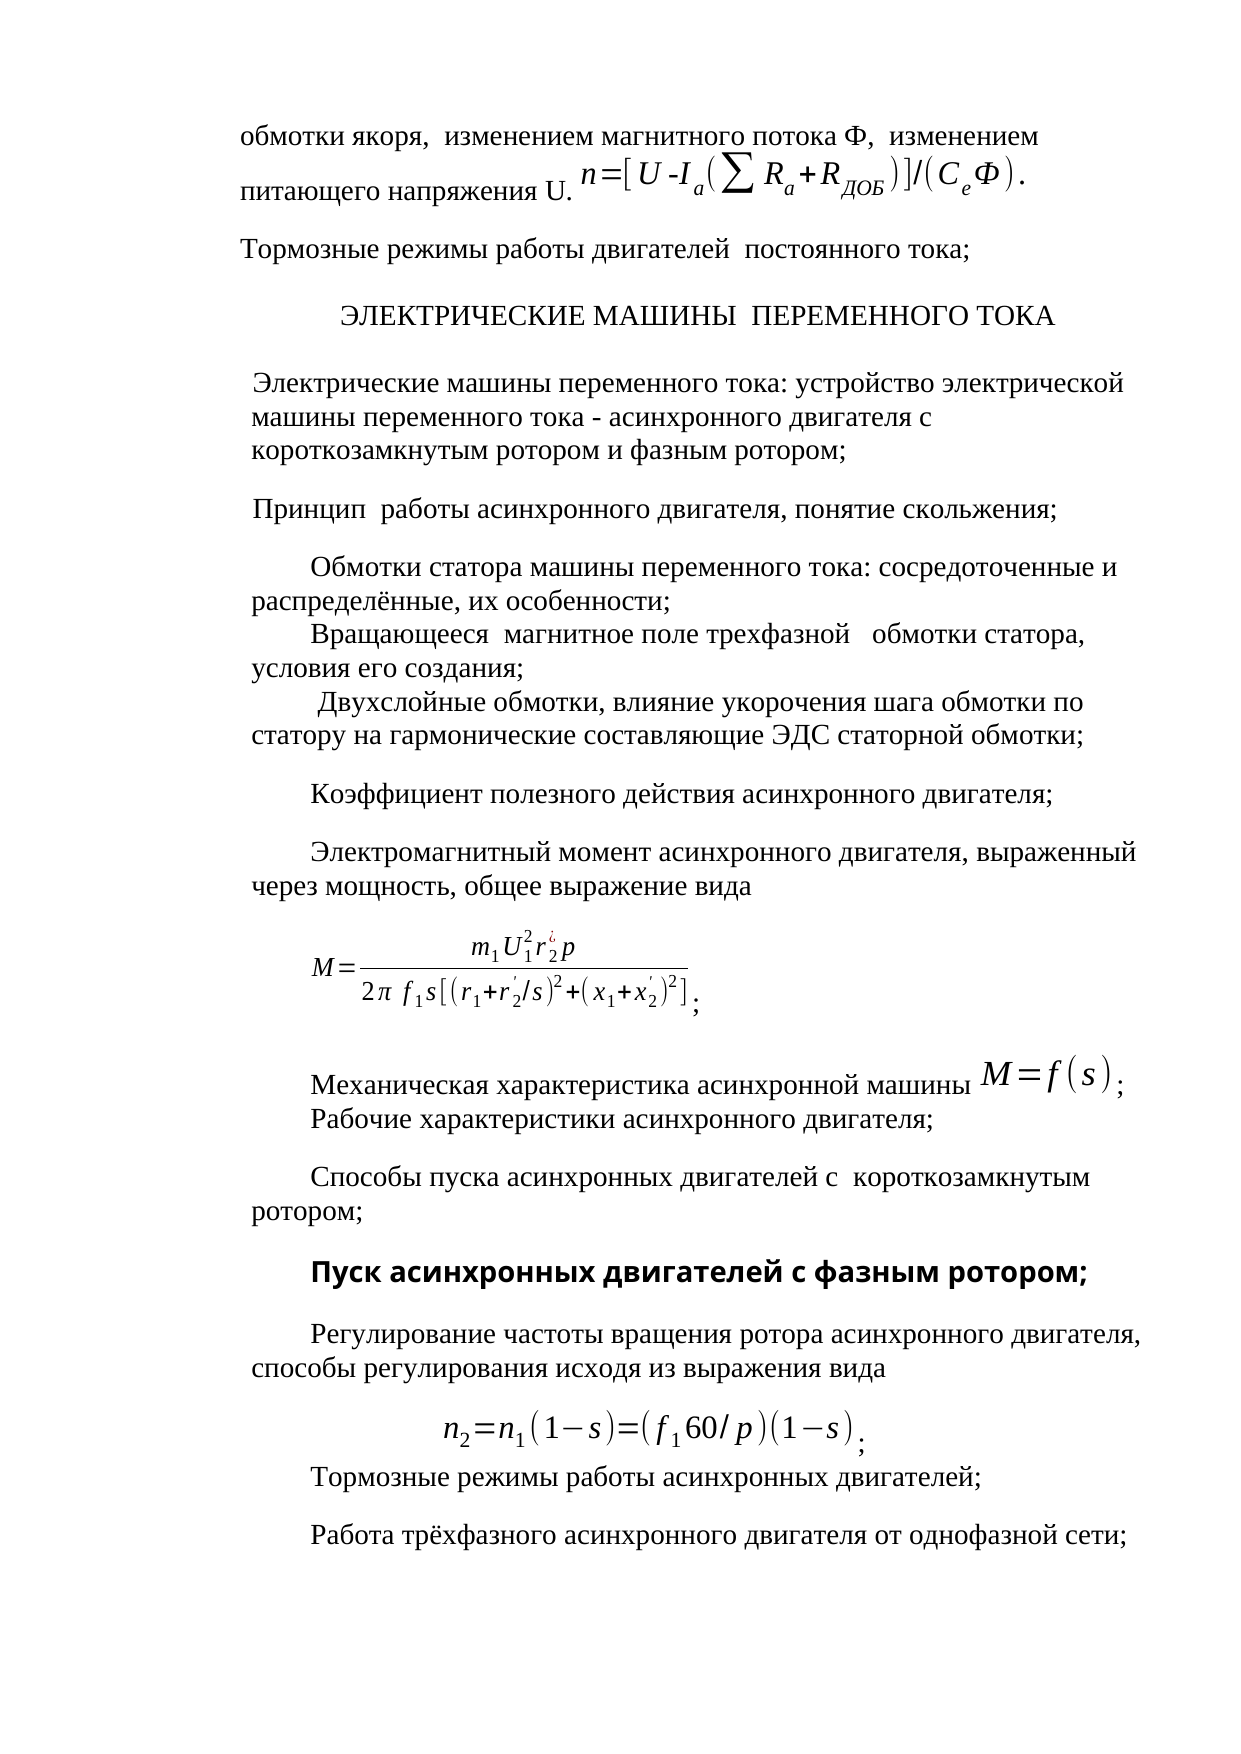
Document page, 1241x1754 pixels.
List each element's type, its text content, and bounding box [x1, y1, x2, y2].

text Двухслойные обмотки, влияние укорочения шага обмотки по статору на гармонические составляющие ЭДС статорной обмотки; [251, 684, 1152, 751]
text Механическая характеристика асинхронной машины ; [251, 1052, 1152, 1101]
text Способы пуска асинхронных двигателей с короткозамкнутым ротором; [251, 1159, 1152, 1226]
text Тормозные режимы работы двигателей постоянного тока; [240, 231, 1152, 265]
text Коэффициент полезного действия асинхронного двигателя; [177, 776, 1152, 809]
text Принцип работы асинхронного двигателя, понятие скольжения; [251, 491, 1152, 524]
text Электромагнитный момент асинхронного двигателя, выраженный через мощность, общее выражение вида [251, 834, 1152, 901]
text ; [251, 926, 1152, 1018]
text Обмотки статора машины переменного тока: сосредоточенные и распределённые, их особенности; [251, 549, 1152, 617]
text Регулирование частоты вращения ротора асинхронного двигателя, способы регулирования исходя из выражения вида [251, 1316, 1152, 1383]
text Вращающееся магнитное поле трехфазной обмотки статора, условия его создания; [251, 617, 1152, 684]
text Тормозные режимы работы асинхронных двигателей; [251, 1459, 1149, 1492]
text ЭЛЕКТРИЧЕСКИЕ МАШИНЫ ПЕРЕМЕННОГО ТОКА [251, 298, 1152, 332]
text Пуск асинхронных двигателей с фазным ротором; [177, 1251, 1152, 1291]
text Электрические машины переменного тока: устройство электрической машины переменного тока - асинхронного двигателя с короткозамкнутым ротором и фазным ротором; [251, 365, 1152, 466]
text ; [310, 1408, 1152, 1459]
text Работа трёхфазного асинхронного двигателя от однофазной сети; [177, 1517, 1152, 1551]
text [240, 118, 1152, 206]
text Рабочие характеристики асинхронного двигателя; [177, 1101, 1152, 1134]
